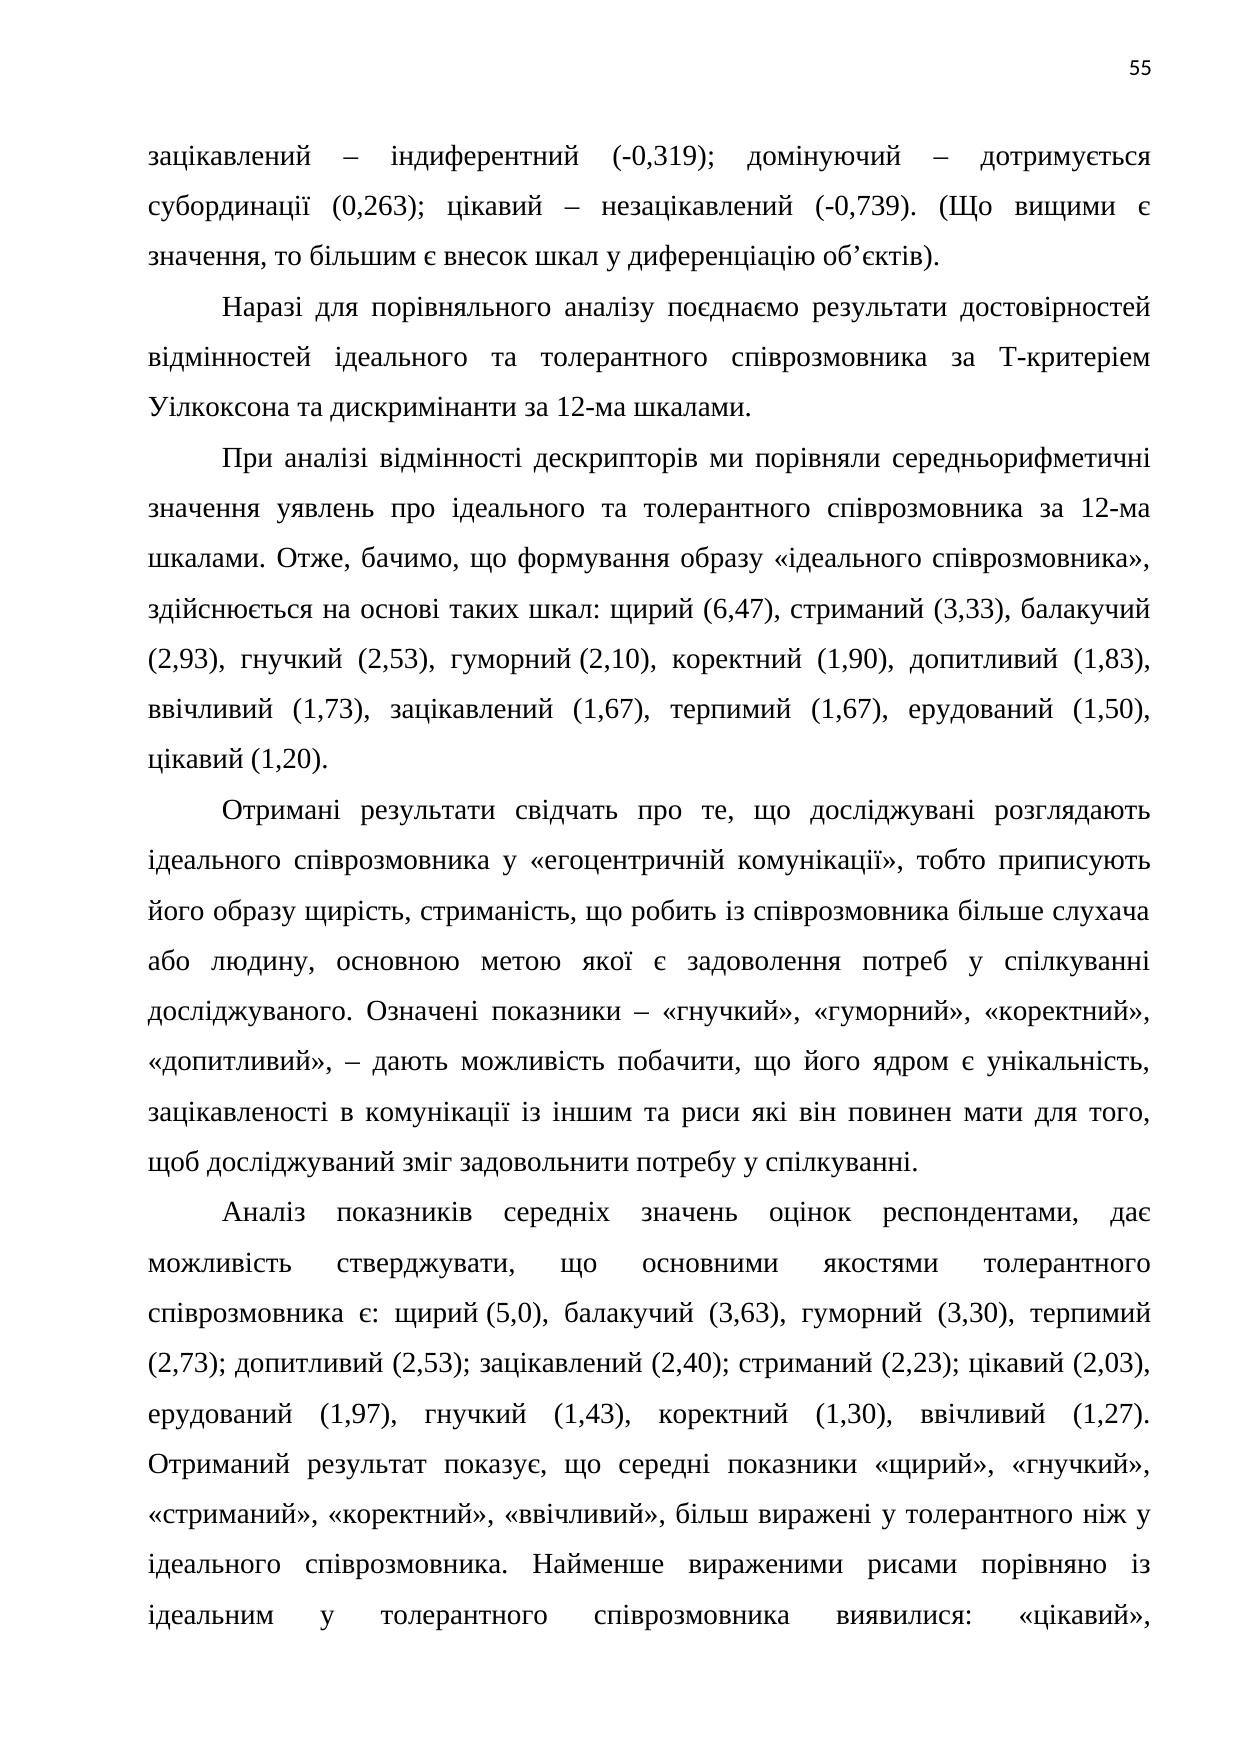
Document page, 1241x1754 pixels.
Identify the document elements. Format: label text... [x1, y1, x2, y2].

text Наразі для порівняльного аналізу поєднаємо результати достовірностей відмінностей ідеального та толерантного співрозмовника за Т-критеріем Уілкоксона та дискримінанти за 12-ма шкалами. [148, 289, 1152, 423]
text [148, 1194, 1152, 1631]
text Отримані результати свідчать про те, що досліджувані розглядають ідеального співрозмовника у «егоцентричній комунікації», тобто приписують його образу щирість, стриманість, що робить із співрозмовника більше слухача або людину, основною метою якої є задоволення потреб у спілкуванні досліджуваного. Означені показники – «гнучкий», «гуморний», «коректний», «допитливий», – дають можливість побачити, що його ядром є унікальність, зацікавленості в комунікації із іншим та риси які він повинен мати для того, щоб досліджуваний зміг задовольнити потребу у спілкуванні. [148, 792, 1152, 1178]
text При аналізі відмінності дескрипторів ми порівняли середньорифметичні значення уявлень про ідеального та толерантного співрозмовника за 12-ма шкалами. Отже, бачимо, що формування образу «ідеального співрозмовника», здійснюється на основі таких шкал: щирий (6,47), стриманий (3,33), балакучий (2,93), гнучкий (2,53), гуморний (2,10), коректний (1,90), допитливий (1,83), ввічливий (1,73), зацікавлений (1,67), терпимий (1,67), ерудований (1,50), цікавий (1,20). [148, 440, 1152, 775]
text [148, 138, 1152, 272]
